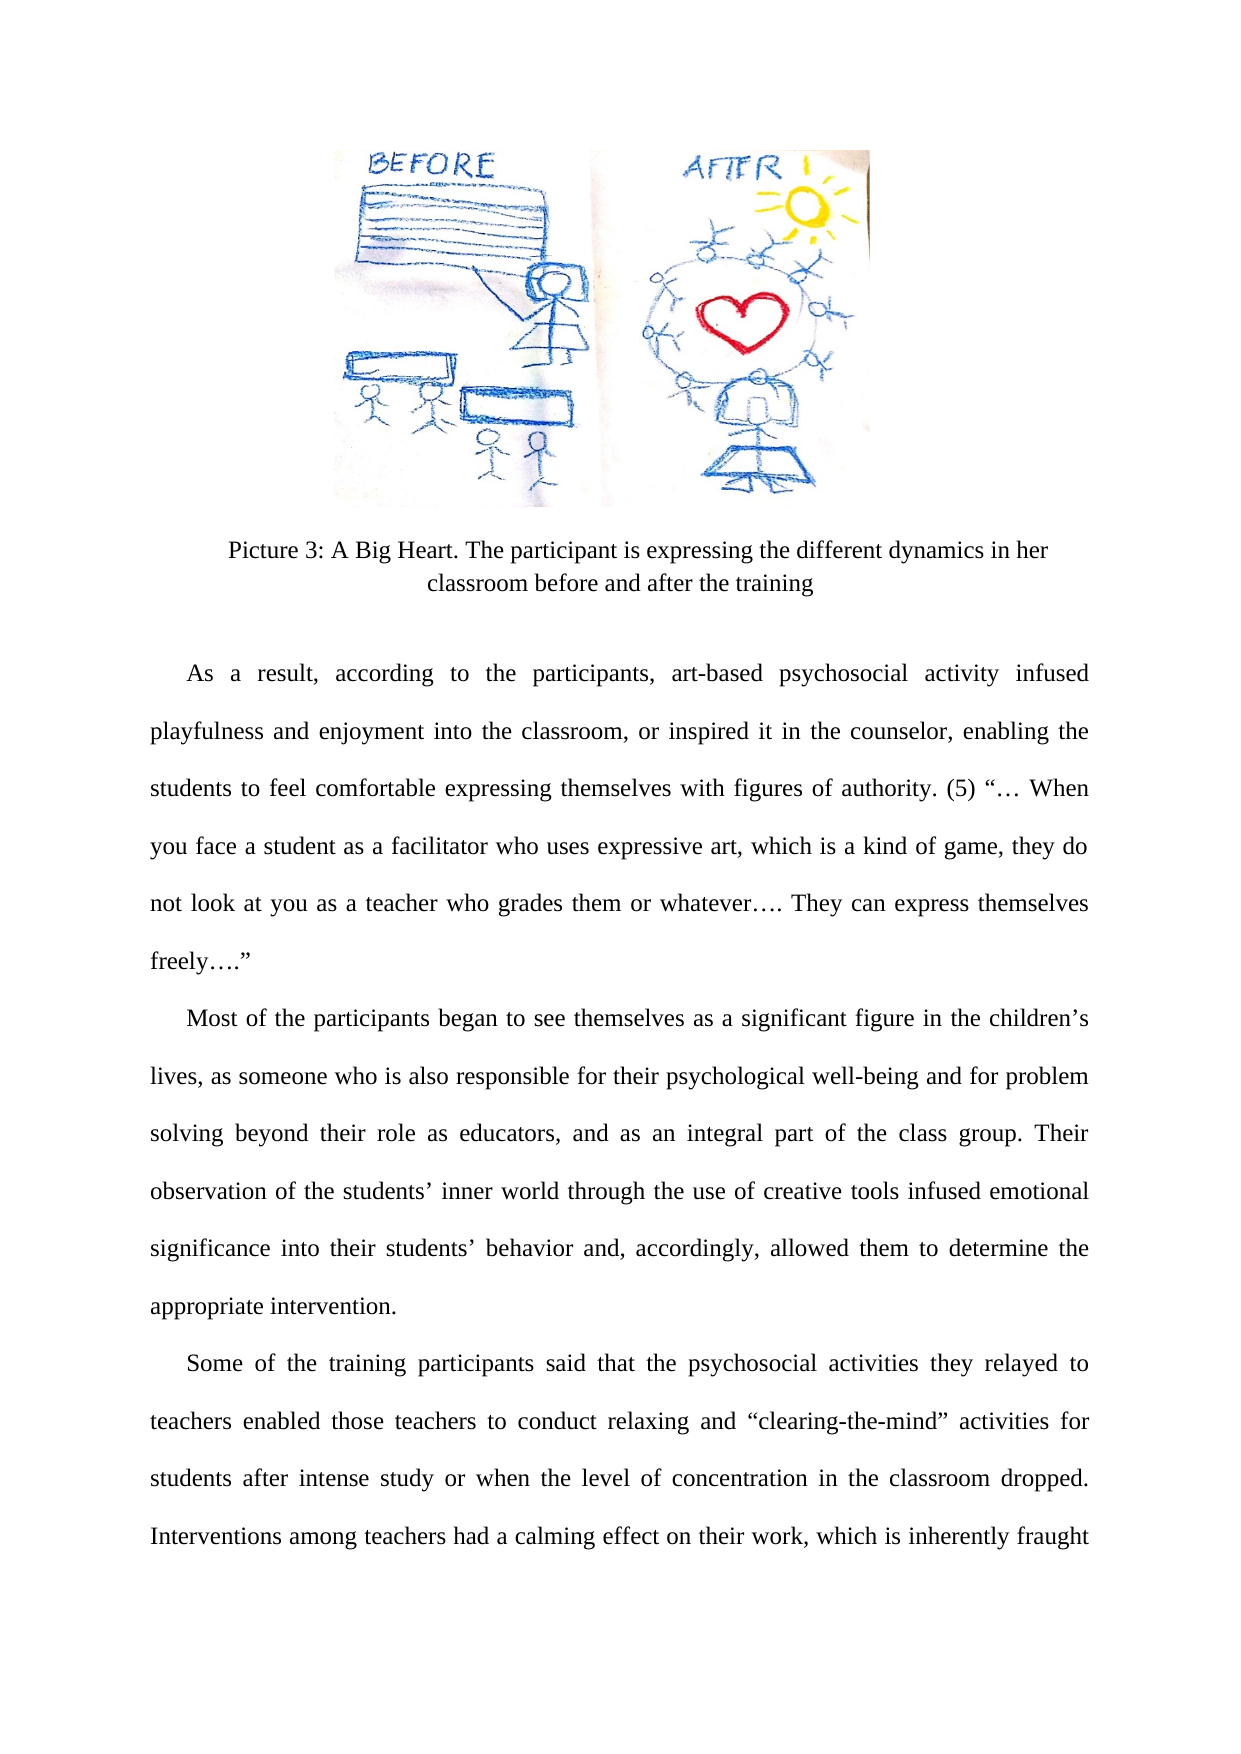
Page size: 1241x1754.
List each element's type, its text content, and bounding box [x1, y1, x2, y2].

picture [334, 150, 870, 507]
text Most of the participants began to see themselves as a significant figure in the children’s lives, as someone who is also responsible for their psychological well-being and for problem solving beyond their role as educators, and as an integral part of the class group. Their observation of the students’ inner world through the use of creative tools infused emotional significance into their students’ behavior and, accordingly, allowed them to determine the appropriate intervention. [150, 1003, 1090, 1319]
text As a result, according to the participants, art-based psychosocial activity infused playfulness and enjoyment into the classroom, or inspired it in the counselor, enabling the students to feel comfortable expressing themselves with figures of authority. (5) “… When you face a student as a facilitator who uses expressive art, which is a kind of game, they do not look at you as a teacher who grades them or whatever…. They can express themselves freely….” [150, 658, 1090, 974]
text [150, 1348, 1090, 1549]
text Picture 3: A Big Heart. The participant is expressing the different dynamics in her classroom before and after the training [150, 535, 1090, 596]
